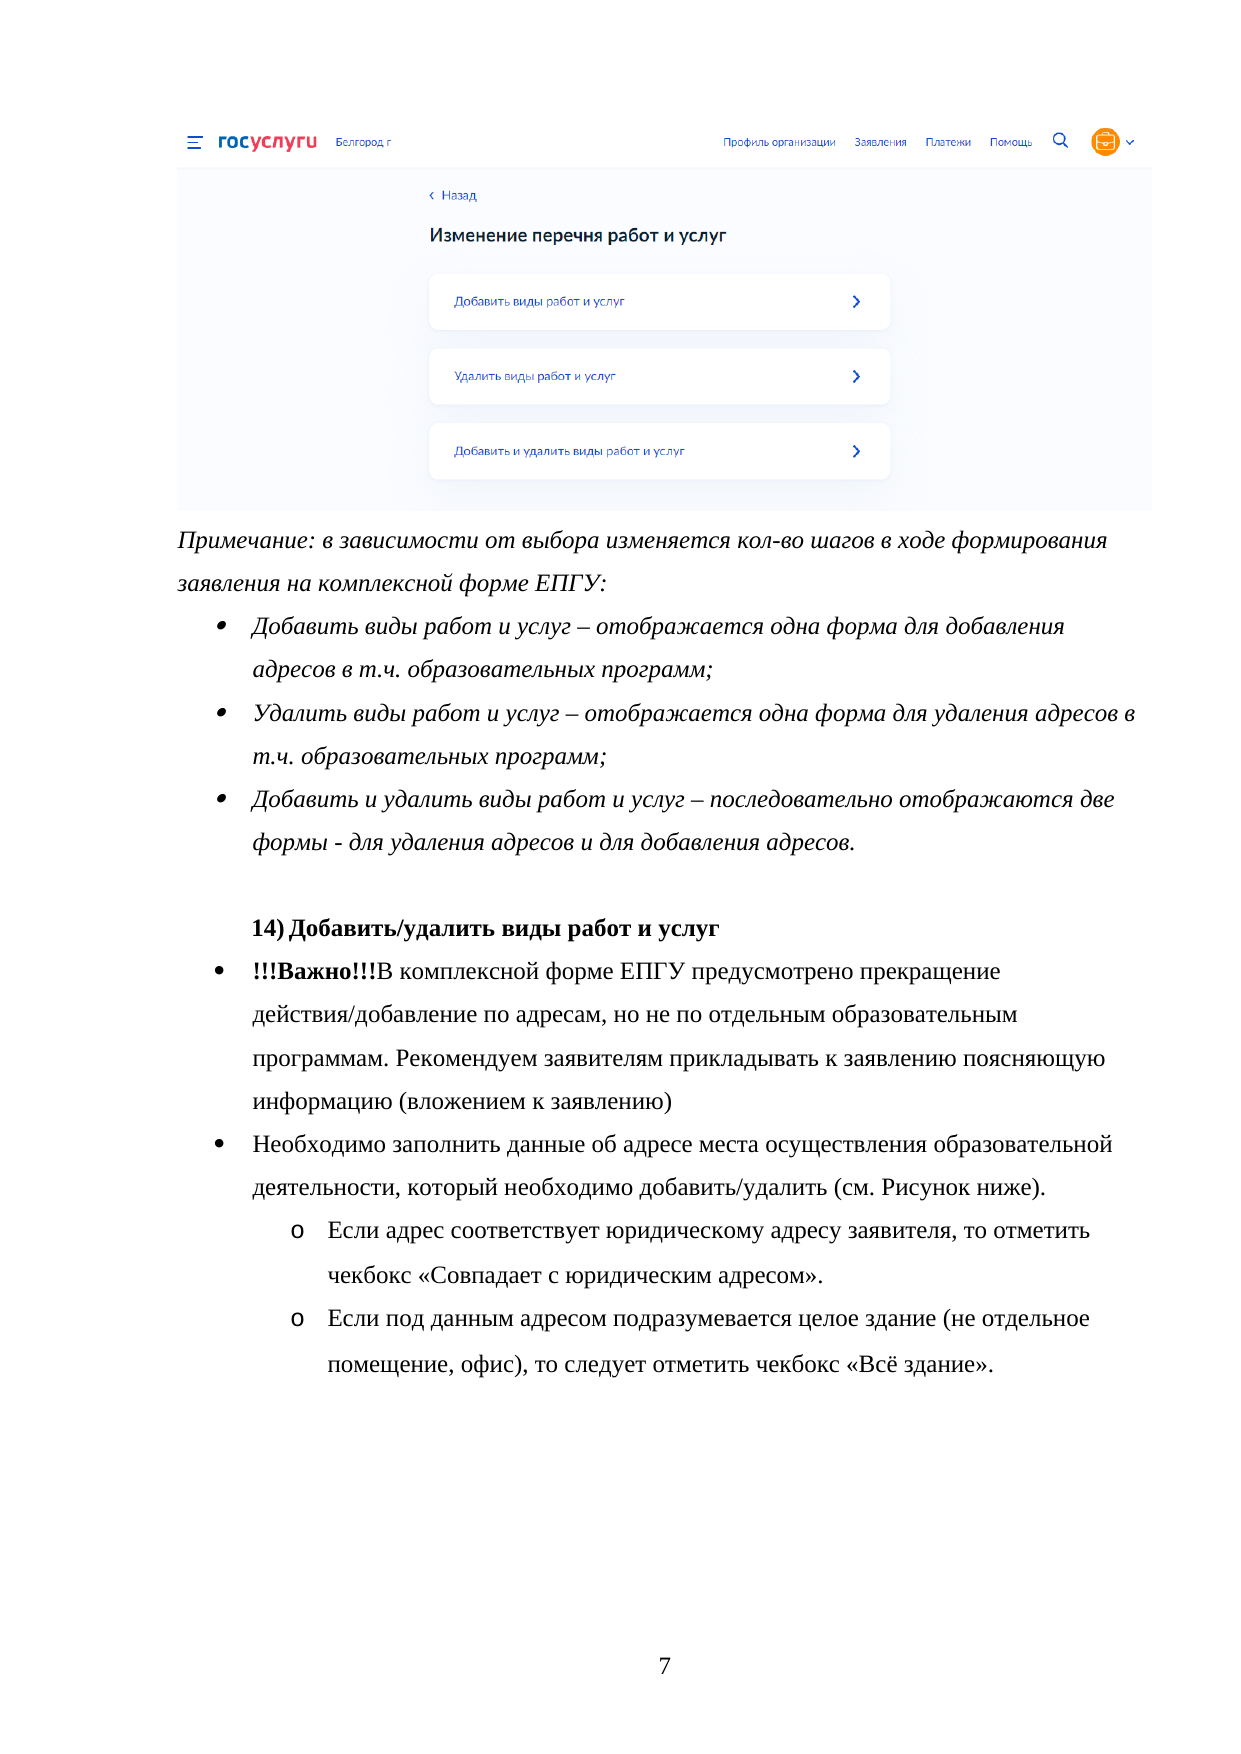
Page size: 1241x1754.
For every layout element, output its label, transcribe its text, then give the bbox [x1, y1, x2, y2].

list !!!Важно!!!В комплексной форме ЕПГУ предусмотрено прекращение действия/добавление по адресам, но не по отдельным образовательным программам. Рекомендуем заявителям прикладывать к заявлению поясняющую информацию (вложением к заявлению) [215, 956, 1152, 1114]
list Если под данным адресом подразумевается целое здание (не отдельное помещение, офис), то следует отметить чекбокс «Всё здание». [290, 1303, 1152, 1377]
list Удалить виды работ и услуг – отображается одна форма для удаления адресов в т.ч. образовательных программ; [215, 698, 1152, 769]
list Если адрес соответствует юридическому адресу заявителя, то отметить чекбокс «Совпадает с юридическим адресом». [290, 1215, 1152, 1289]
list Добавить и удалить виды работ и услуг – последовательно отображаются две формы - для удаления адресов и для добавления адресов. [215, 784, 1152, 856]
list Добавить виды работ и услуг – отображается одна форма для добавления адресов в т.ч. образовательных программ; [215, 611, 1152, 683]
picture [177, 118, 1152, 511]
text Примечание: в зависимости от выбора изменяется кол-во шагов в ходе формирования заявления на комплексной форме ЕПГУ: [177, 525, 1152, 597]
list Необходимо заполнить данные об адресе места осуществления образовательной деятельности, который необходимо добавить/удалить (см. Рисунок ниже). [215, 1129, 1152, 1201]
list Добавить/удалить виды работ и услуг [251, 913, 1152, 942]
